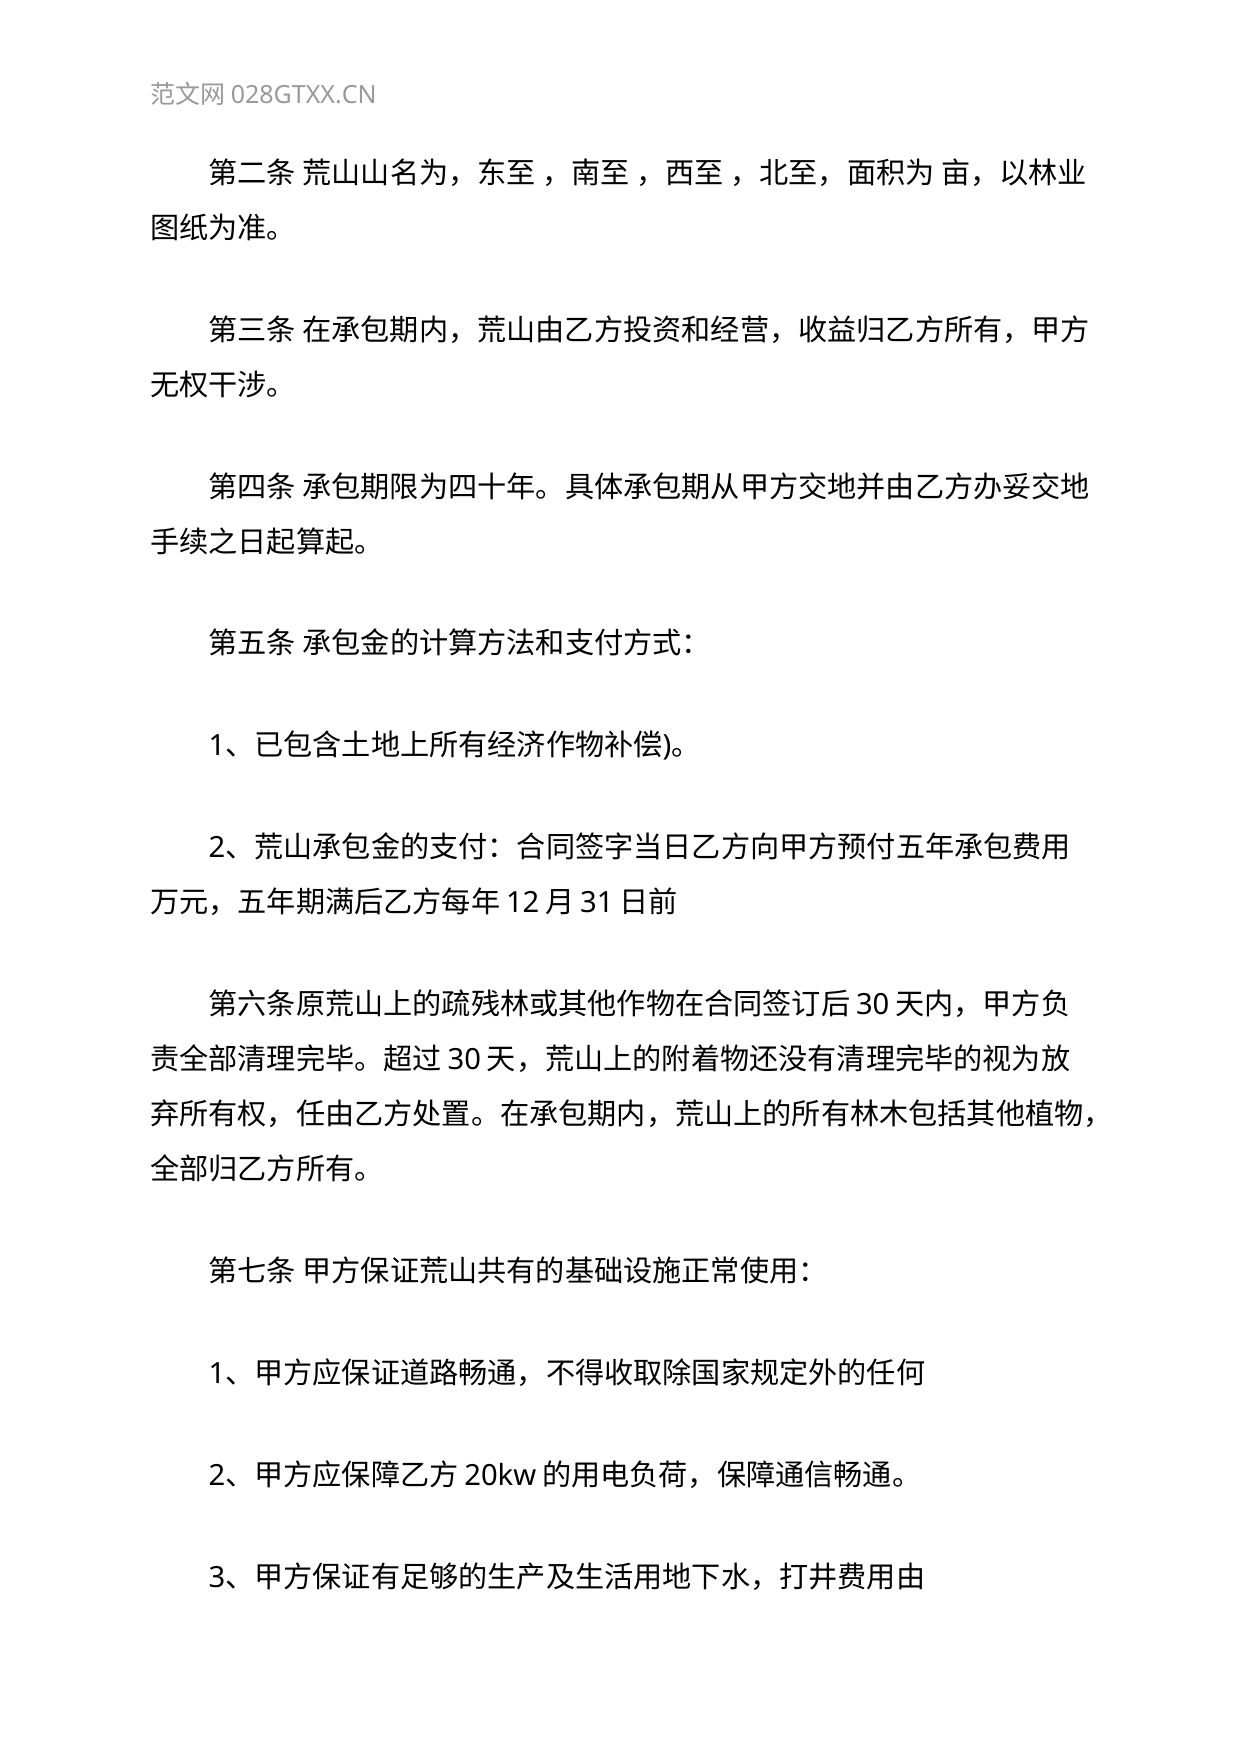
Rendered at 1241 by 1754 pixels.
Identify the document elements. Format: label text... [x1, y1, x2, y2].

text 第四条 承包期限为四十年。具体承包期从甲方交地并由乙方办妥交地手续之日起算起。 [150, 463, 1090, 561]
text 1、已包含土地上所有经济作物补偿)。 [150, 722, 1090, 764]
text 第七条 甲方保证荒山共有的基础设施正常使用： [150, 1247, 1090, 1290]
text 1、甲方应保证道路畅通，不得收取除国家规定外的任何 [150, 1349, 1090, 1392]
text 第六条原荒山上的疏残林或其他作物在合同签订后30天内，甲方负责全部清理完毕。超过30天，荒山上的附着物还没有清理完毕的视为放弃所有权，任由乙方处置。在承包期内，荒山上的所有林木包括其他植物，全部归乙方所有。 [150, 981, 1090, 1188]
text 3、甲方保证有足够的生产及生活用地下水，打井费用由 [150, 1553, 1090, 1596]
text 2、荒山承包金的支付：合同签字当日乙方向甲方预付五年承包费用万元，五年期满后乙方每年12月31日前 [150, 824, 1090, 921]
text 第三条 在承包期内，荒山由乙方投资和经营，收益归乙方所有，甲方无权干涉。 [150, 307, 1090, 404]
text 第二条 荒山山名为，东至 ，南至 ，西至 ，北至，面积为 亩，以林业图纸为准。 [150, 150, 1090, 247]
text 第五条 承包金的计算方法和支付方式： [150, 620, 1090, 662]
text 2、甲方应保障乙方20kw的用电负荷，保障通信畅通。 [150, 1451, 1090, 1493]
